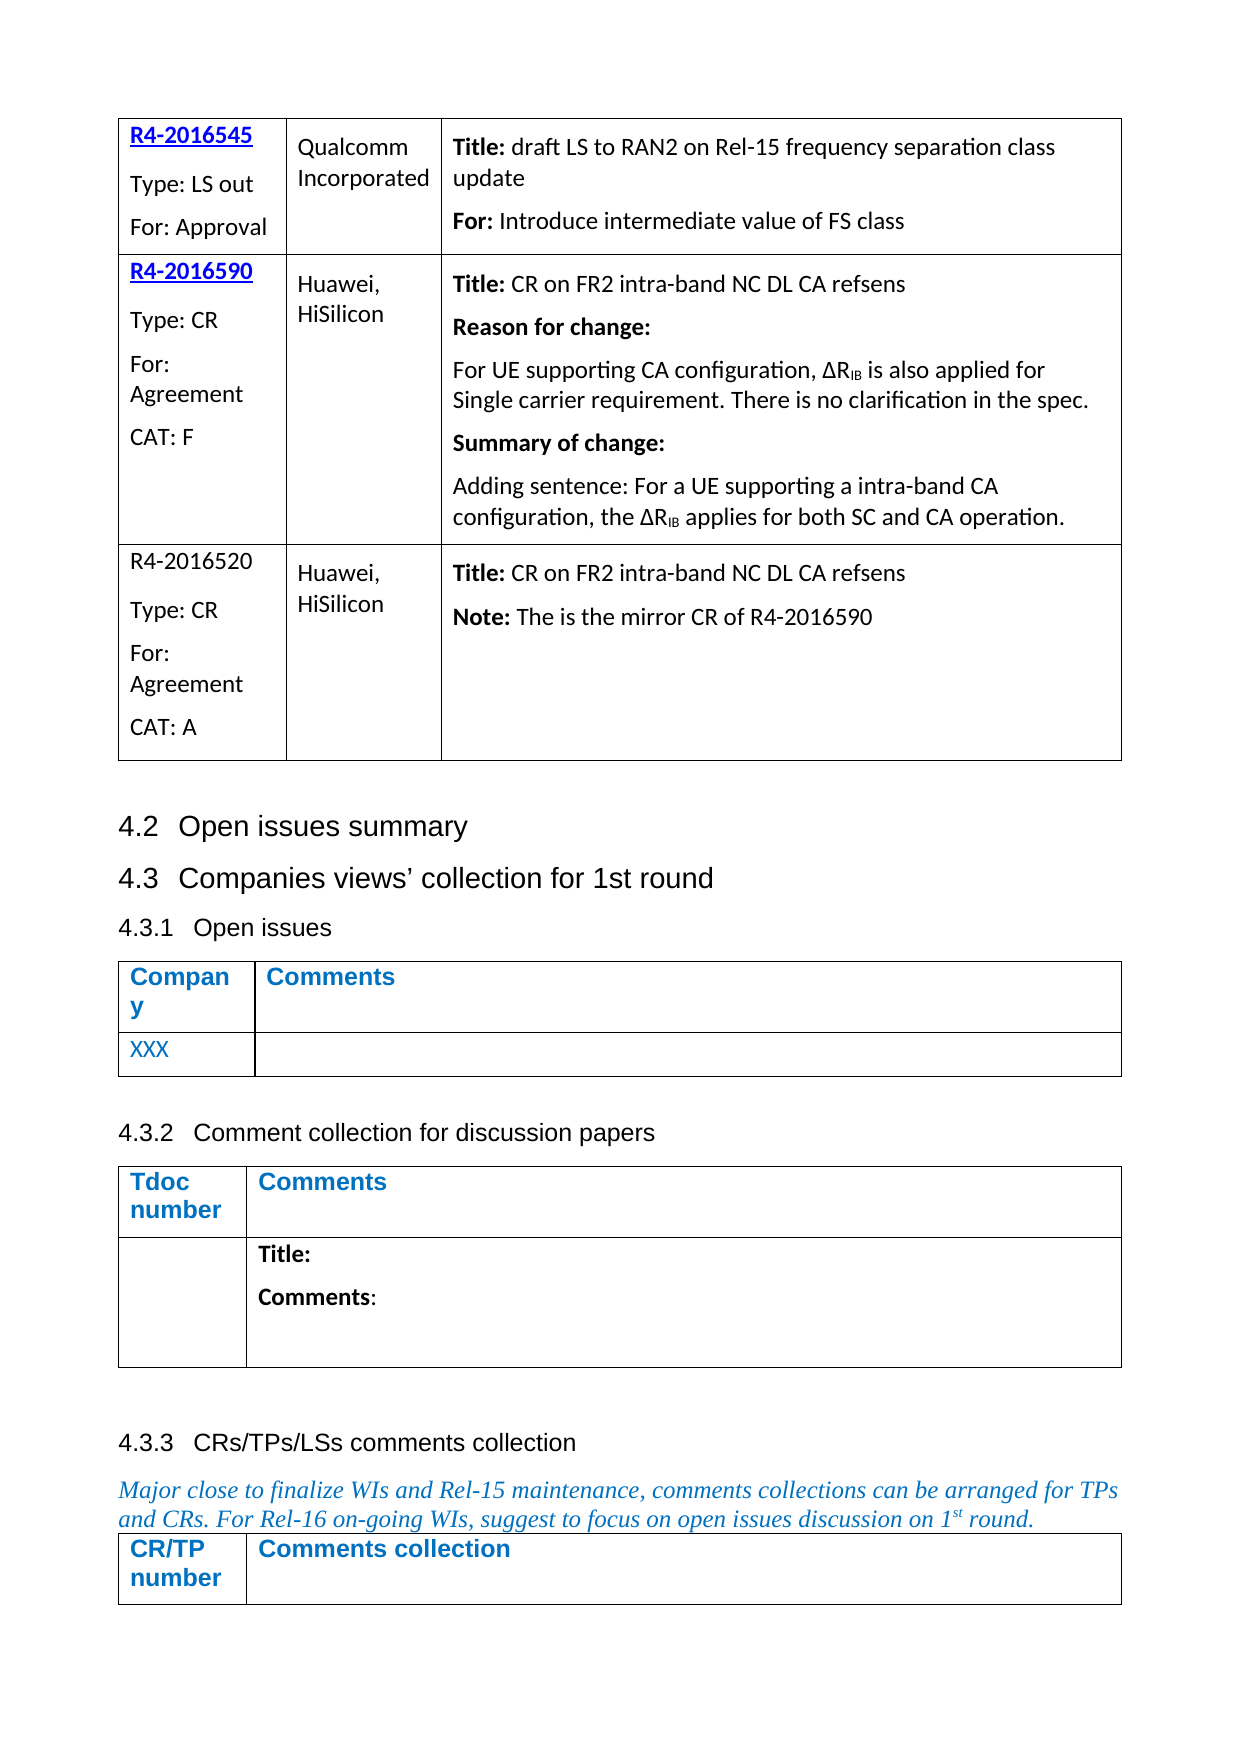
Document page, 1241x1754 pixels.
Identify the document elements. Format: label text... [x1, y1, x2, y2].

table_cell R4-2016590 Type: CR For: Agreement CAT: F [119, 255, 286, 544]
table_cell Title: draft LS to RAN2 on Rel-15 frequency separation class update For: Introduce intermediate value of FS class [442, 119, 1121, 254]
subtitle Companies views’ collection for 1st round [118, 861, 1122, 894]
table_header Tdoc number [119, 1167, 246, 1237]
table_header Comments collection [247, 1534, 1121, 1604]
table_cell R4-2016545 Type: LS out For: Approval [119, 119, 286, 254]
table_header Comments [256, 962, 1121, 1032]
table_cell [119, 1238, 246, 1367]
table_cell Title: CR on FR2 intra-band NC DL CA refsens Reason for change: For UE supporting CA configuration, ΔRIB is also applied for Single carrier requirement. There is no clarification in the spec. Summary of change: Adding sentence: For a UE supporting a intra-band CA configuration, the ΔRIB applies for both SC and CA operation. [442, 255, 1121, 544]
text Major close to finalize WIs and Rel-15 maintenance, comments collections can be arranged for TPs and CRs. For Rel-16 on-going WIs, suggest to focus on open issues discussion on 1st round. [118, 1475, 1122, 1533]
table_cell XXX [119, 1033, 254, 1076]
table_header CR/TP number [119, 1534, 246, 1604]
subtitle Open issues summary [118, 809, 1122, 842]
subtitle Comment collection for discussion papers [118, 1118, 1122, 1147]
table_cell Huawei, HiSilicon [287, 545, 441, 760]
table_header Comments [247, 1167, 1121, 1237]
table_cell Huawei, HiSilicon [287, 255, 441, 544]
table_cell [256, 1033, 1121, 1076]
table_header Company [119, 962, 254, 1032]
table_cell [287, 119, 441, 254]
table_cell R4-2016520 Type: CR For: Agreement CAT: A [119, 545, 286, 760]
table_cell Title: CR on FR2 intra-band NC DL CA refsens Note: The is the mirror CR of R4-2016590 [442, 545, 1121, 760]
subtitle Open issues [118, 913, 1122, 942]
subtitle CRs/TPs/LSs comments collection [118, 1428, 1122, 1457]
table_cell Title: Comments: [247, 1238, 1121, 1367]
